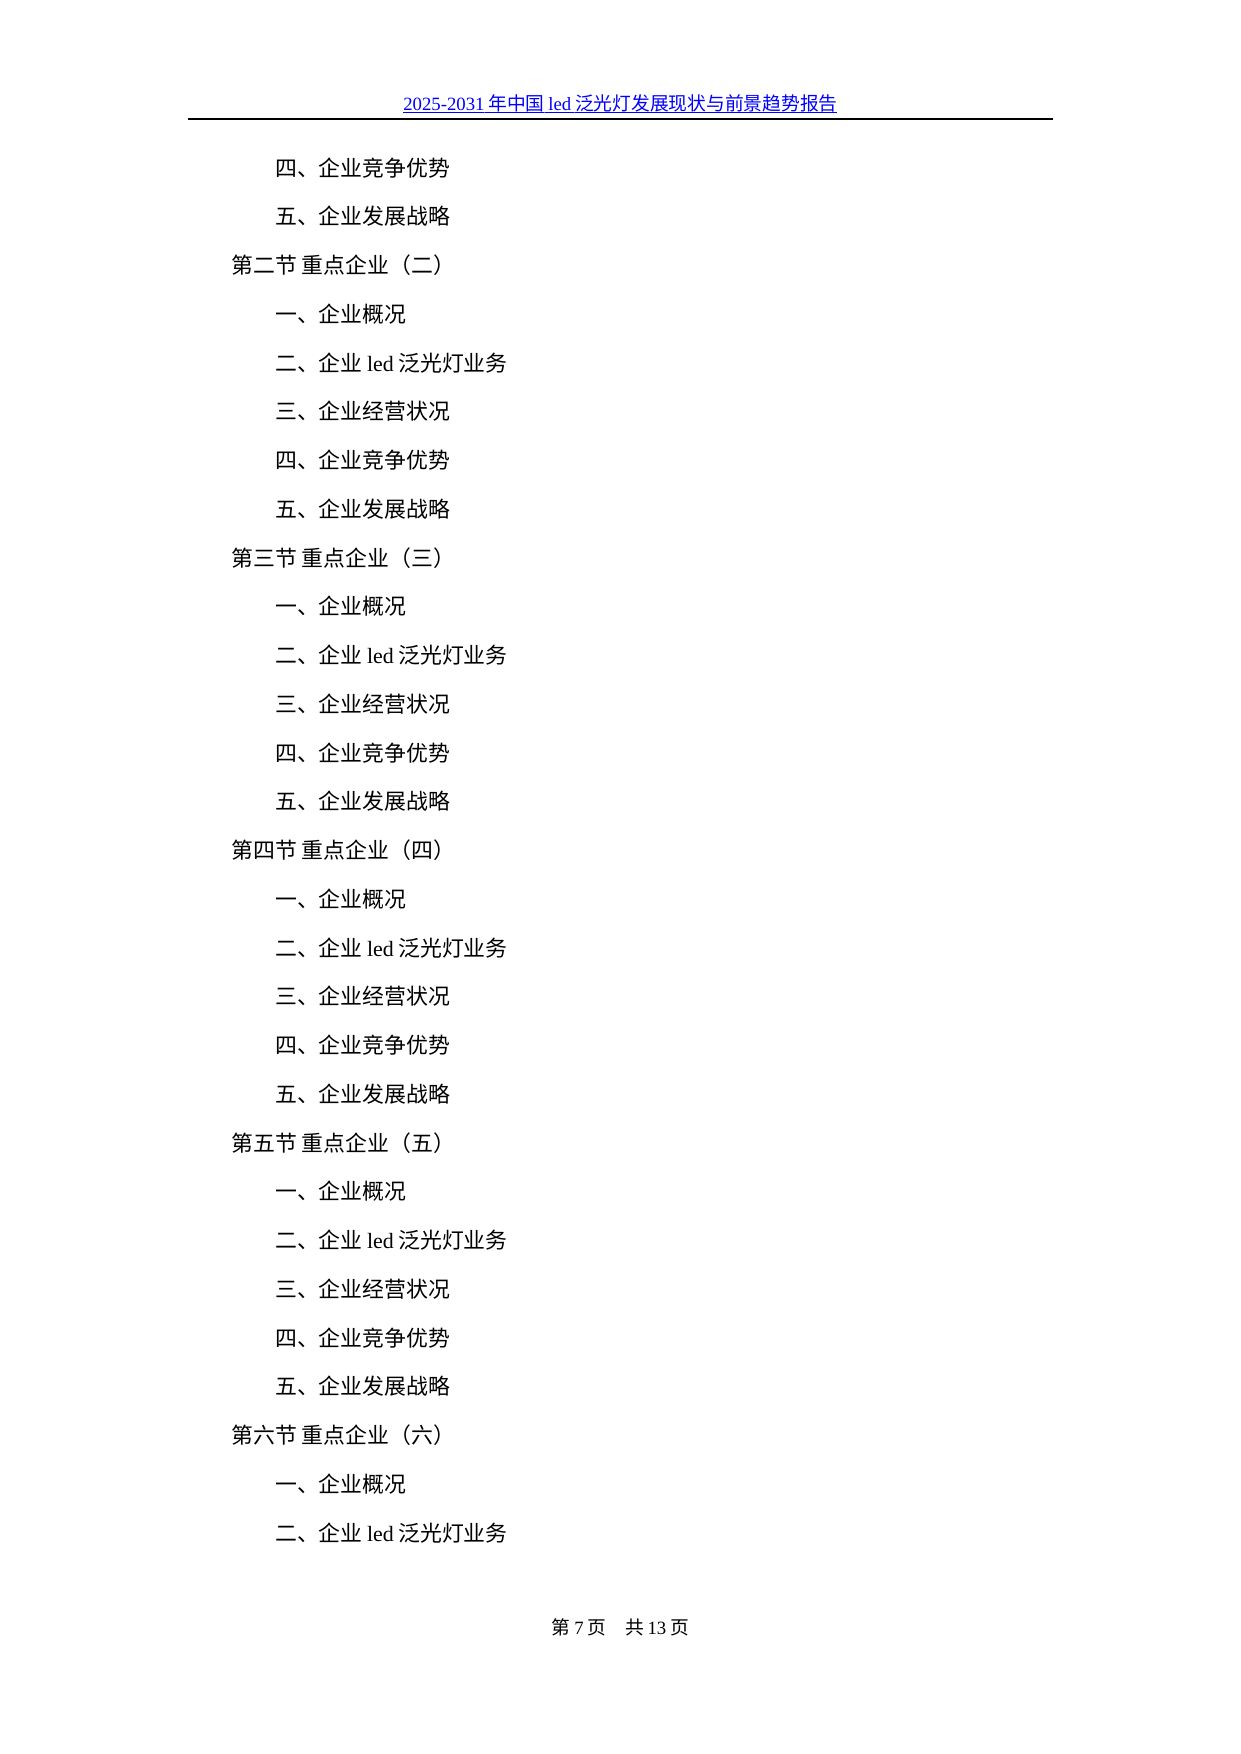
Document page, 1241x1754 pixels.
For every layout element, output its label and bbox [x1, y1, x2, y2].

text [187, 150, 1053, 1548]
